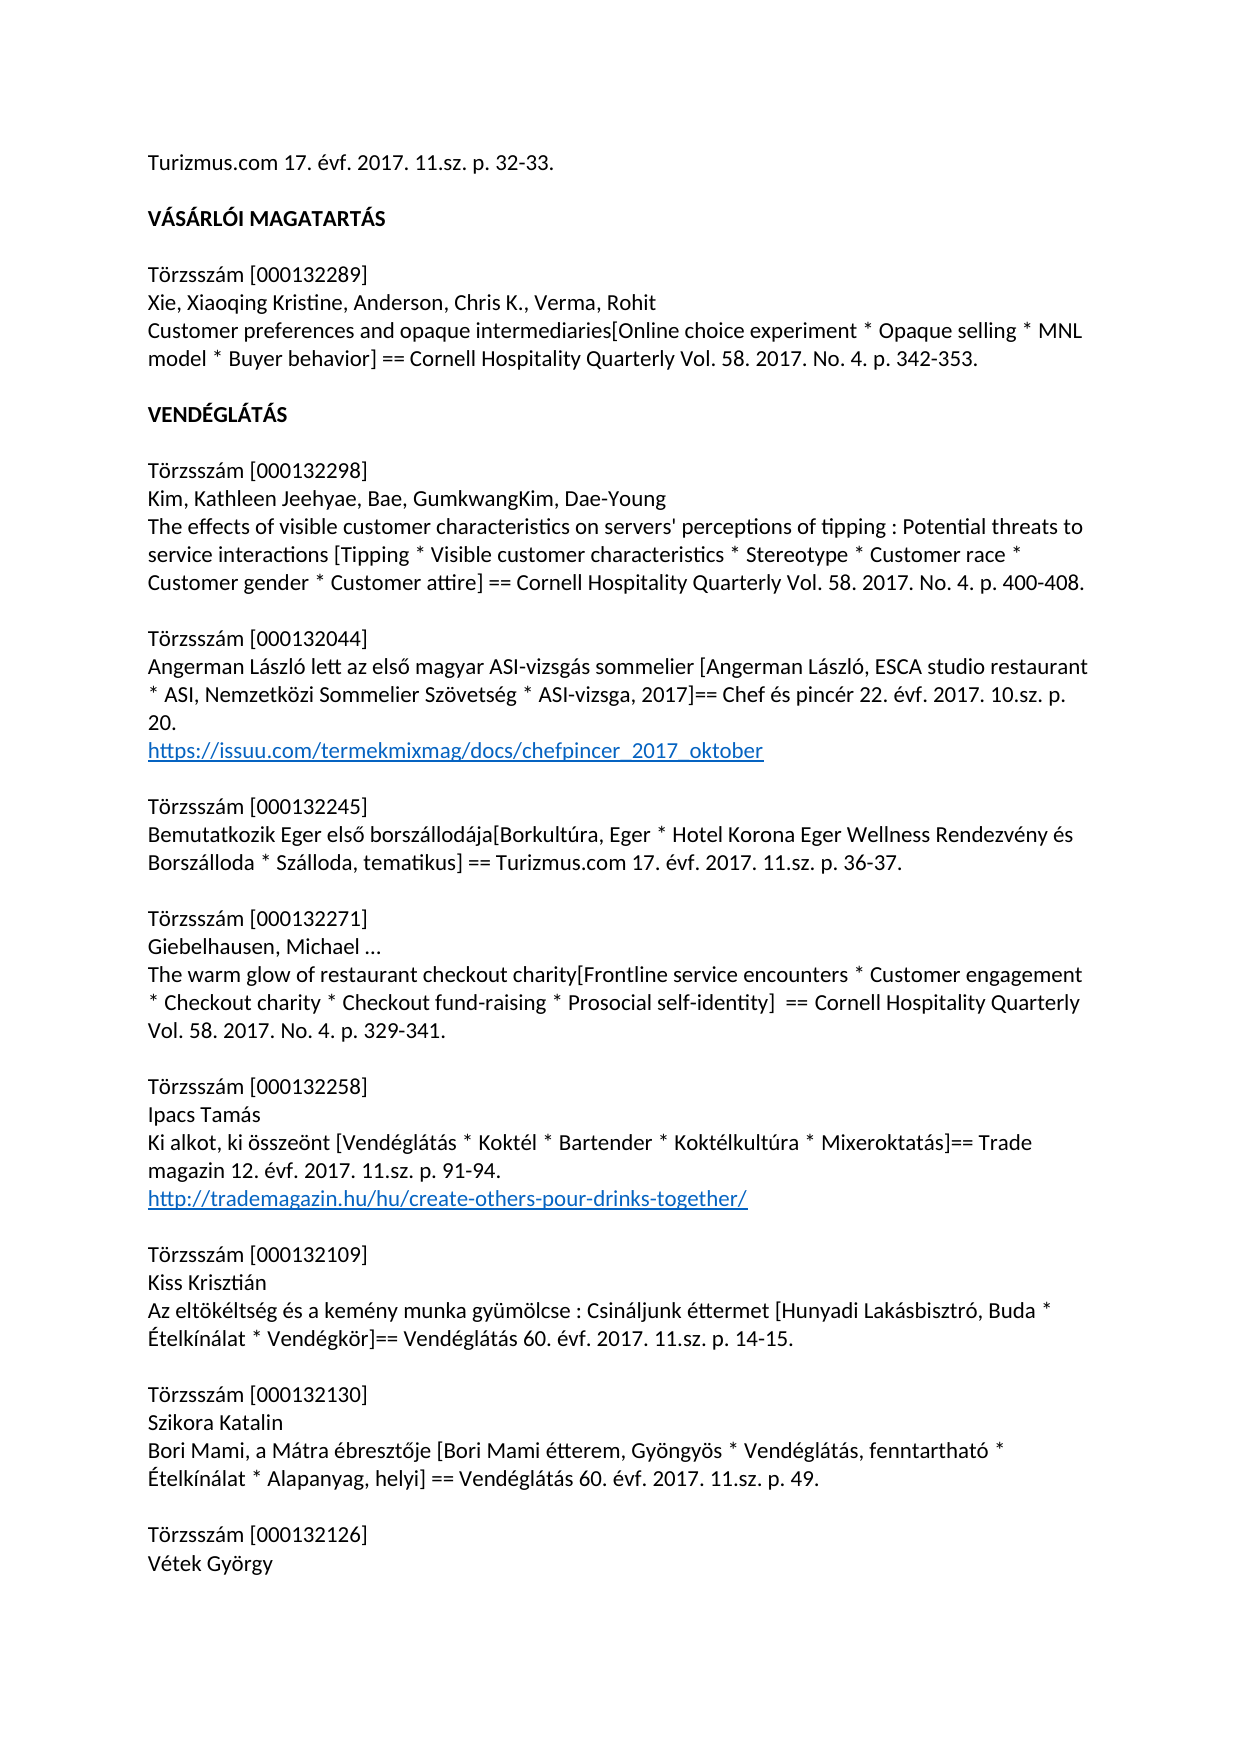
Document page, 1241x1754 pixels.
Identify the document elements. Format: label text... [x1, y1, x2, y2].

text Bori Mami, a Mátra ébresztője [Bori Mami étterem, Gyöngyös * Vendéglátás, fenntartható * Ételkínálat * Alapanyag, helyi] == Vendéglátás 60. évf. 2017. 11.sz. p. 49. [148, 1437, 1093, 1493]
text Törzsszám [000132126] [148, 1521, 1093, 1549]
text Xie, Xiaoqing Kristine, Anderson, Chris K., Verma, Rohit [148, 288, 1093, 316]
text http://trademagazin.hu/hu/create-others-pour-drinks-together/ [148, 1184, 1093, 1212]
text Ki alkot, ki összeönt [Vendéglátás * Koktél * Bartender * Koktélkultúra * Mixeroktatás]== Trade magazin 12. évf. 2017. 11.sz. p. 91-94. [148, 1128, 1093, 1184]
text The warm glow of restaurant checkout charity[Frontline service encounters * Customer engagement * Checkout charity * Checkout fund-raising * Prosocial self-identity] == Cornell Hospitality Quarterly Vol. 58. 2017. No. 4. p. 329-341. [148, 960, 1093, 1044]
text Customer preferences and opaque intermediaries[Online choice experiment * Opaque selling * MNL model * Buyer behavior] == Cornell Hospitality Quarterly Vol. 58. 2017. No. 4. p. 342-353. [148, 316, 1093, 372]
text Az eltökéltség és a kemény munka gyümölcse : Csináljunk éttermet [Hunyadi Lakásbisztró, Buda * Ételkínálat * Vendégkör]== Vendéglátás 60. évf. 2017. 11.sz. p. 14-15. [148, 1296, 1093, 1352]
text Vétek György [148, 1549, 1093, 1577]
text Törzsszám [000132258] [148, 1072, 1093, 1100]
text Kiss Krisztián [148, 1268, 1093, 1296]
text VÁSÁRLÓI MAGATARTÁS [148, 204, 1093, 232]
text Törzsszám [000132289] [148, 260, 1093, 288]
text Törzsszám [000132245] [148, 792, 1093, 820]
text Törzsszám [000132271] [148, 904, 1093, 932]
text Törzsszám [000132044] [148, 624, 1093, 652]
text Törzsszám [000132298] [148, 456, 1093, 484]
text Törzsszám [000132130] [148, 1381, 1093, 1408]
text VENDÉGLÁTÁS [148, 400, 1093, 428]
text Giebelhausen, Michael … [148, 932, 1093, 960]
text Bemutatkozik Eger első borszállodája[Borkultúra, Eger * Hotel Korona Eger Wellness Rendezvény és Borszálloda * Szálloda, tematikus] == Turizmus.com 17. évf. 2017. 11.sz. p. 36-37. [148, 820, 1093, 876]
text https://issuu.com/termekmixmag/docs/chefpincer_2017_oktober [148, 736, 1093, 764]
text Turizmus.com 17. évf. 2017. 11.sz. p. 32-33. [148, 148, 1093, 176]
text Törzsszám [000132109] [148, 1240, 1093, 1268]
text Ipacs Tamás [148, 1100, 1093, 1128]
text Kim, Kathleen Jeehyae, Bae, GumkwangKim, Dae-Young [148, 484, 1093, 512]
text The effects of visible customer characteristics on servers' perceptions of tipping : Potential threats to service interactions [Tipping * Visible customer characteristics * Stereotype * Customer race * Customer gender * Customer attire] == Cornell Hospitality Quarterly Vol. 58. 2017. No. 4. p. 400-408. [148, 512, 1093, 596]
text Angerman László lett az első magyar ASI-vizsgás sommelier [Angerman László, ESCA studio restaurant * ASI, Nemzetközi Sommelier Szövetség * ASI-vizsga, 2017]== Chef és pincér 22. évf. 2017. 10.sz. p. 20. [148, 652, 1093, 736]
text Szikora Katalin [148, 1408, 1093, 1437]
